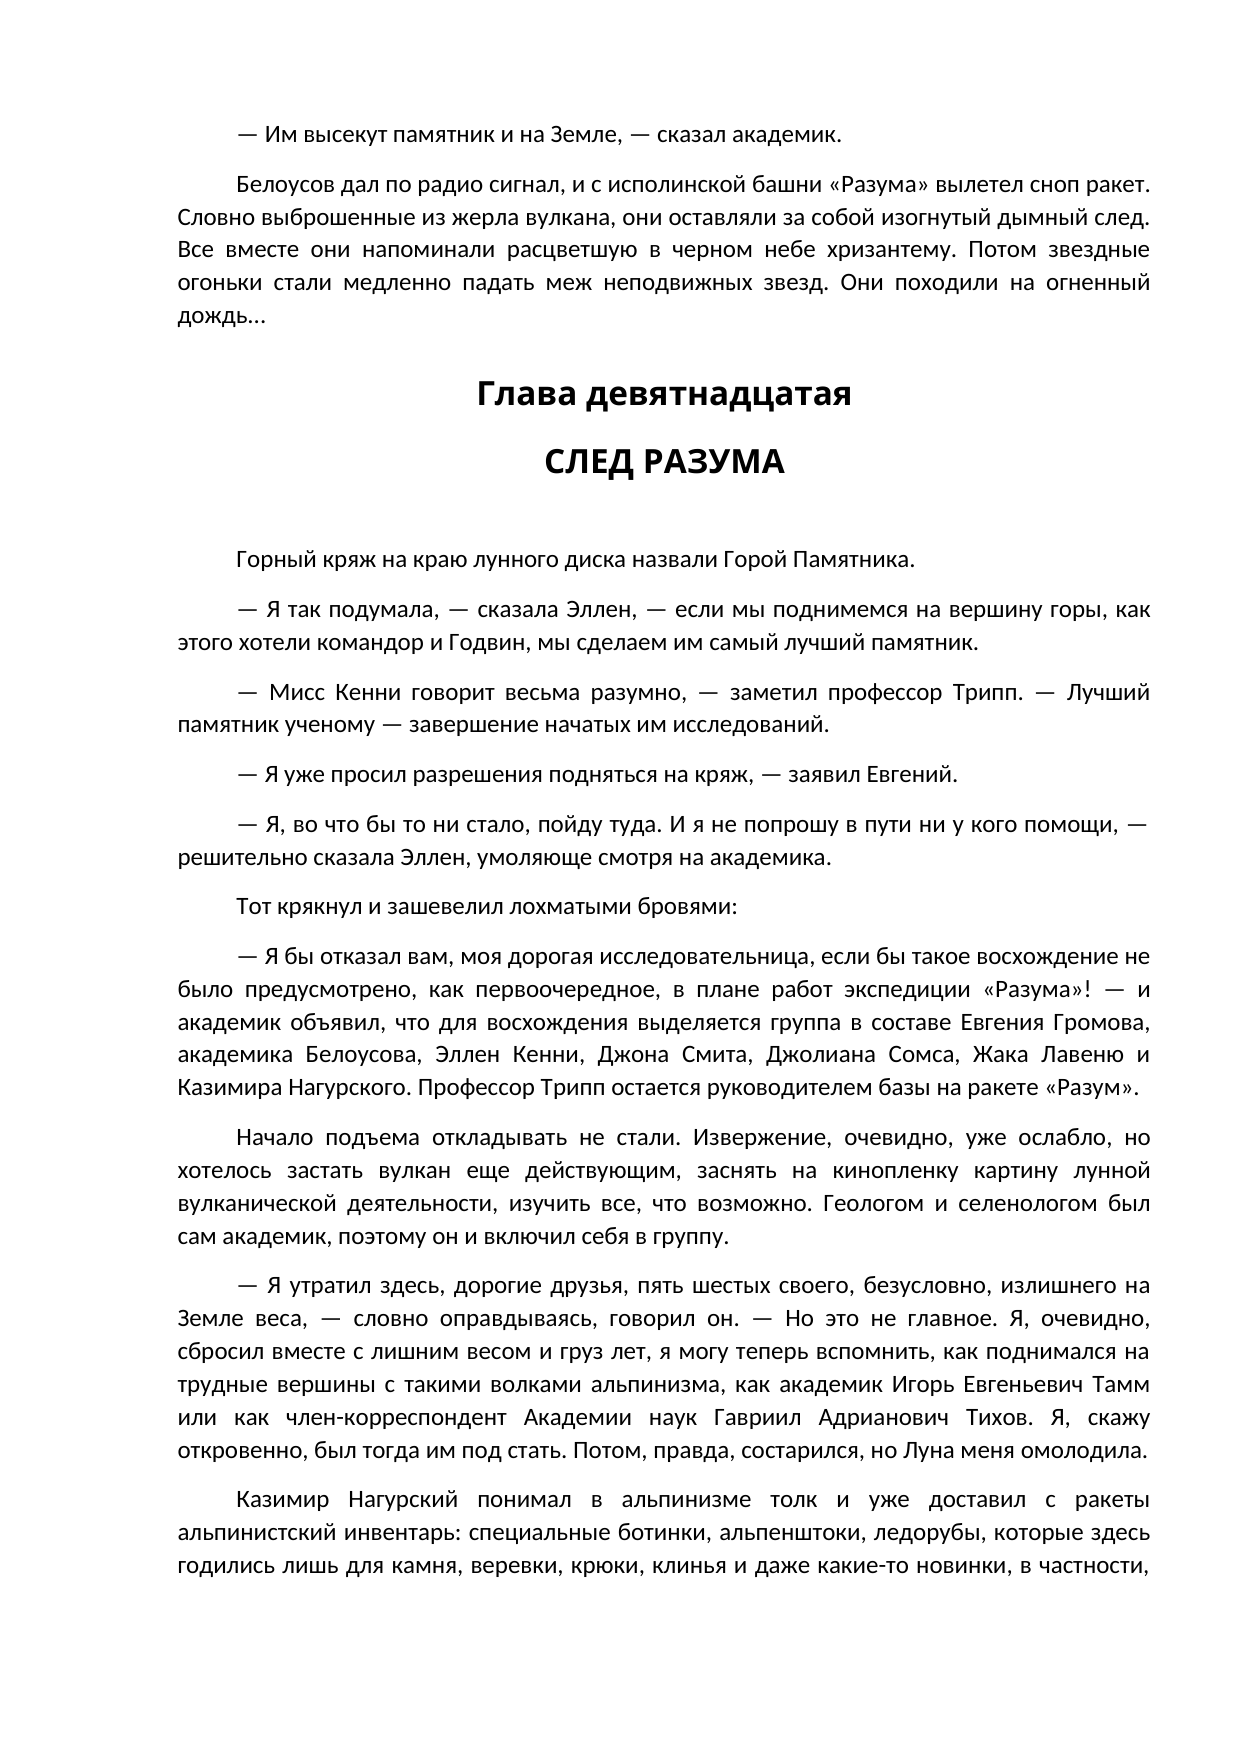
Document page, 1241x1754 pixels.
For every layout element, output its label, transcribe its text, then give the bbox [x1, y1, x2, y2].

text — Мисс Кенни говорит весьма разумно, — заметил профессор Трипп. — Лучший памятник ученому — завершение начатых им исследований. [177, 676, 1152, 739]
text — Им высекут памятник и на Земле, — сказал академик. [177, 118, 1152, 149]
text — Я бы отказал вам, моя дорогая исследовательница, если бы такое восхождение не было предусмотрено, как первоочередное, в плане работ экспедиции «Разума»! — и академик объявил, что для восхождения выделяется группа в составе Евгения Громова, академика Белоусова, Эллен Кенни, Джона Смита, Джолиана Сомса, Жака Лавеню и Казимира Нагурского. Профессор Трипп остается руководителем базы на ракете «Разум». [177, 940, 1152, 1102]
text — Я утратил здесь, дорогие друзья, пять шестых своего, безусловно, излишнего на Земле веса, — словно оправдываясь, говорил он. — Но это не главное. Я, очевидно, сбросил вместе с лишним весом и груз лет, я могу теперь вспомнить, как поднимался на трудные вершины с такими волками альпинизма, как академик Игорь Евгеньевич Тамм или как член-корреспондент Академии наук Гавриил Адрианович Тихов. Я, скажу откровенно, был тогда им под стать. Потом, правда, состарился, но Луна меня омолодила. [177, 1269, 1152, 1464]
text — Я, во что бы то ни стало, пойду туда. И я не попрошу в пути ни у кого помощи, — решительно сказала Эллен, умоляюще смотря на академика. [177, 808, 1152, 871]
text Тот крякнул и зашевелил лохматыми бровями: [177, 890, 1152, 921]
text — Я уже просил разрешения подняться на кряж, — заявил Евгений. [177, 758, 1152, 789]
text Горный кряж на краю лунного диска назвали Горой Памятника. [177, 543, 1152, 574]
text — Я так подумала, — сказала Эллен, — если мы поднимемся на вершину горы, как этого хотели командор и Годвин, мы сделаем им самый лучший памятник. [177, 593, 1152, 657]
text Белоусов дал по радио сигнал, и с исполинской башни «Разума» вылетел сноп ракет. Словно выброшенные из жерла вулкана, они оставляли за собой изогнутый дымный след. Все вместе они напоминали расцветшую в черном небе хризантему. Потом звездные огоньки стали медленно падать меж неподвижных звезд. Они походили на огненный дождь... [177, 168, 1152, 330]
subtitle Глава девятнадцатая СЛЕД РАЗУМА [177, 370, 1152, 483]
text Начало подъема откладывать не стали. Извержение, очевидно, уже ослабло, но хотелось застать вулкан еще действующим, заснять на кинопленку картину лунной вулканической деятельности, изучить все, что возможно. Геологом и селенологом был сам академик, поэтому он и включил себя в группу. [177, 1121, 1152, 1250]
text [177, 1483, 1152, 1580]
